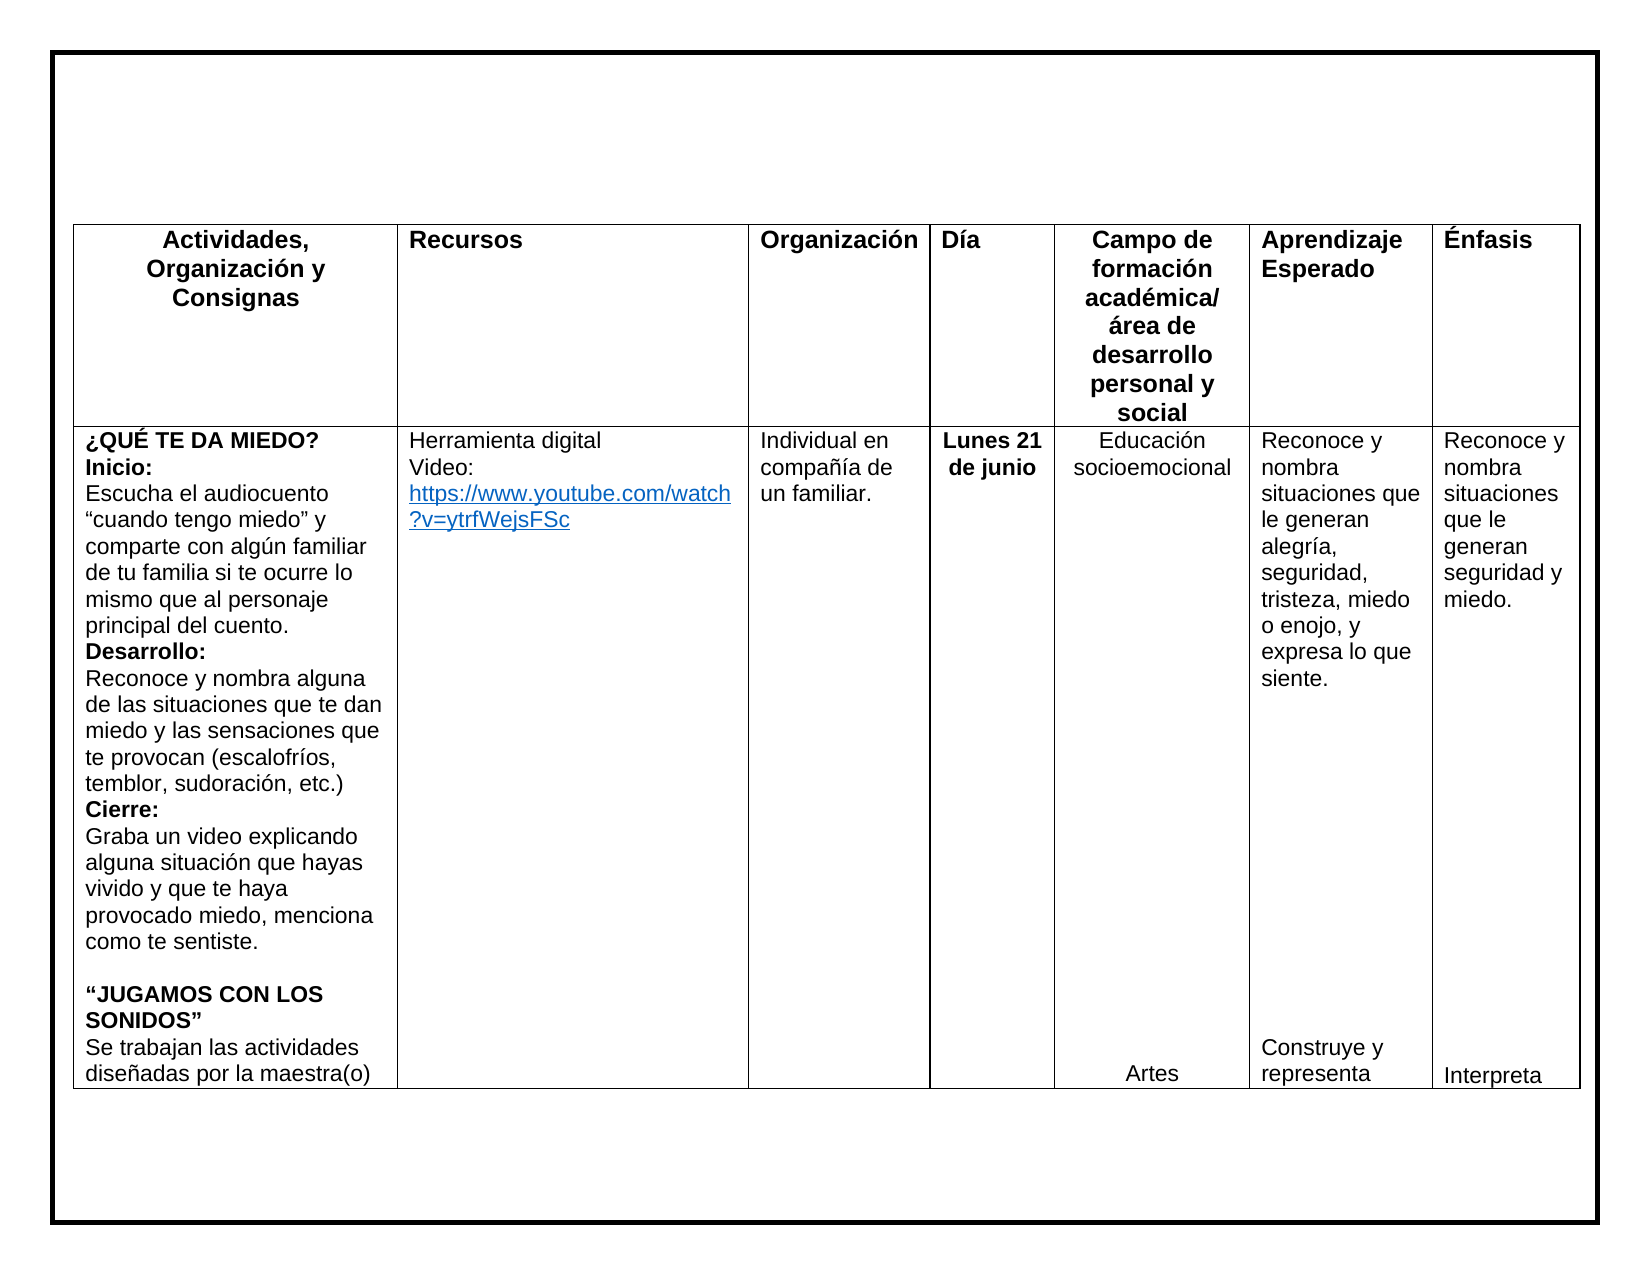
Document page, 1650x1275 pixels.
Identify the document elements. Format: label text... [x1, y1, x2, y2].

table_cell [1433, 427, 1579, 1088]
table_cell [74, 427, 397, 1088]
table_header Organización [749, 225, 929, 426]
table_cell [1055, 427, 1249, 1088]
table_header Día [931, 225, 1054, 426]
table_header Campo de formación académica/ área de desarrollo personal y social [1055, 225, 1249, 426]
table_header Énfasis [1433, 225, 1579, 426]
table_cell Lunes 21 de junio [931, 427, 1054, 1088]
table_header Aprendizaje Esperado [1250, 225, 1432, 426]
table_header Actividades, Organización y Consignas [74, 225, 397, 426]
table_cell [1250, 427, 1432, 1088]
table_header Recursos [398, 225, 748, 426]
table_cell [749, 427, 929, 1088]
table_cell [398, 427, 748, 1088]
